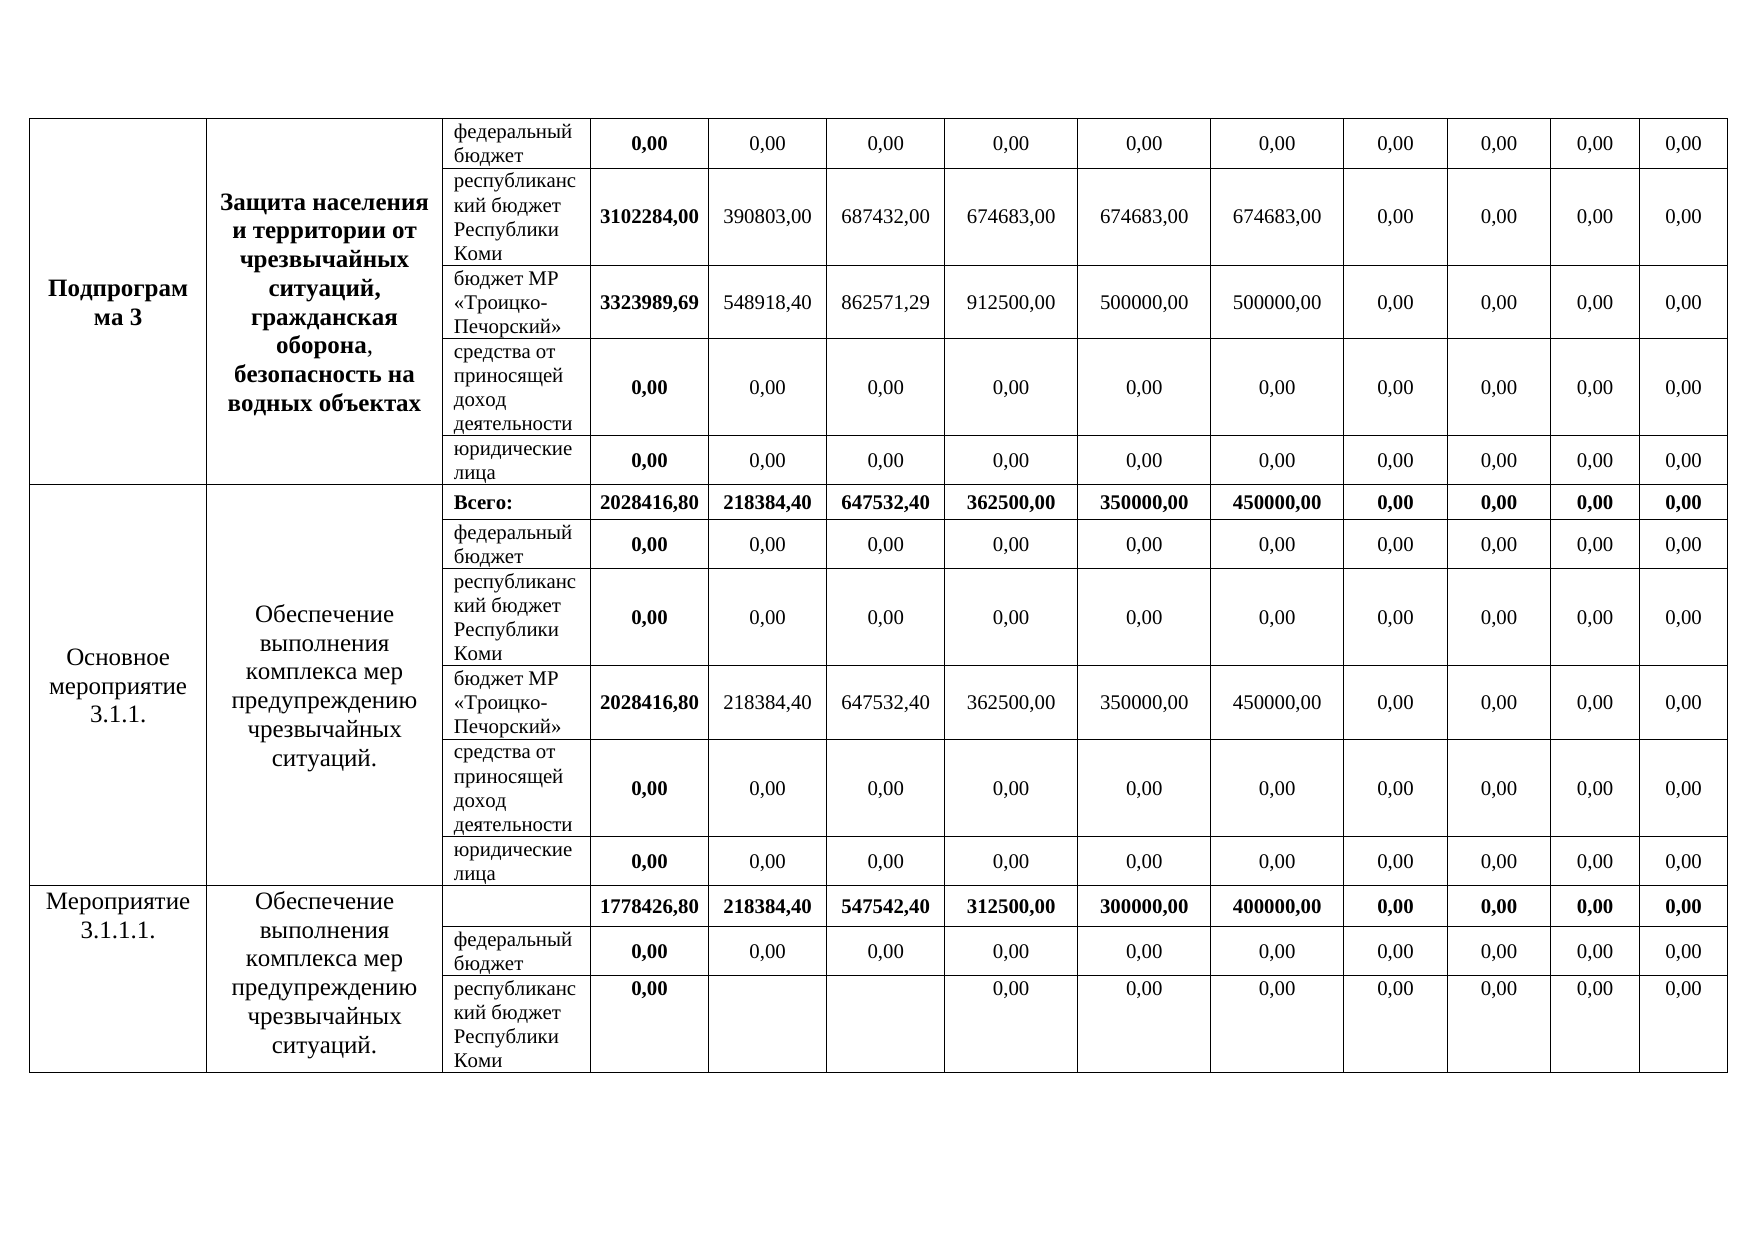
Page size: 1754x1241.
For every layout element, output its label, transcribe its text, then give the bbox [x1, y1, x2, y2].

table_cell 0,00 [1344, 927, 1447, 975]
table_cell 0,00 [591, 740, 708, 836]
table_cell 0,00 [1344, 886, 1447, 926]
table_cell федеральный бюджет [443, 927, 590, 975]
table_cell 0,00 [827, 837, 944, 885]
table_cell юридические лица [443, 837, 590, 885]
table_cell 0,00 [1551, 927, 1639, 975]
table_cell Основное мероприятие 3.1.1. [30, 485, 206, 885]
table_cell республиканский бюджет Республики Коми [443, 169, 590, 265]
table_cell бюджет МР «Троицко-Печорский» [443, 266, 590, 338]
table_cell 0,00 [1078, 927, 1210, 975]
table_cell 362500,00 [945, 666, 1077, 738]
table_cell 0,00 [827, 119, 944, 167]
table_cell 0,00 [827, 436, 944, 484]
table_cell 0,00 [1448, 520, 1550, 568]
table_cell 0,00 [591, 339, 708, 435]
table_cell 912500,00 [945, 266, 1077, 338]
table_cell 0,00 [1551, 485, 1639, 519]
table_cell 0,00 [1448, 886, 1550, 926]
table_cell 0,00 [945, 119, 1077, 167]
table_cell Обеспечение выполнения комплекса мер предупреждению чрезвычайных ситуаций. [207, 485, 442, 885]
table_cell 500000,00 [1078, 266, 1210, 338]
table_cell 0,00 [945, 339, 1077, 435]
table_cell 647532,40 [827, 666, 944, 738]
table_cell 300000,00 [1078, 886, 1210, 926]
table_cell Подпрограмма 3 [30, 119, 206, 484]
table_cell 0,00 [1448, 927, 1550, 975]
table_cell 0,00 [1344, 976, 1447, 1072]
table_cell 0,00 [945, 569, 1077, 665]
table_cell 0,00 [709, 740, 826, 836]
table_cell 0,00 [591, 119, 708, 167]
table_cell 0,00 [1344, 666, 1447, 738]
table_cell федеральный бюджет [443, 119, 590, 167]
table_cell 0,00 [1551, 976, 1639, 1072]
table_cell 0,00 [1448, 740, 1550, 836]
table_cell 0,00 [945, 520, 1077, 568]
table_cell 0,00 [1078, 976, 1210, 1072]
table_cell республиканский бюджет Республики Коми [443, 569, 590, 665]
table_cell 647532,40 [827, 485, 944, 519]
table_cell республиканский бюджет Республики Коми [443, 976, 590, 1072]
table_cell 3323989,69 [591, 266, 708, 338]
table_cell 362500,00 [945, 485, 1077, 519]
table_cell 0,00 [1448, 976, 1550, 1072]
table_cell 0,00 [1640, 740, 1727, 836]
table_cell 0,00 [709, 520, 826, 568]
table_cell 687432,00 [827, 169, 944, 265]
table_cell 0,00 [945, 436, 1077, 484]
table_cell 0,00 [591, 927, 708, 975]
table_cell Всего: [443, 485, 590, 519]
table_cell 0,00 [1551, 266, 1639, 338]
table_cell 0,00 [1448, 169, 1550, 265]
table_cell средства от приносящей доход деятельности [443, 740, 590, 836]
table_cell 674683,00 [945, 169, 1077, 265]
table_cell 0,00 [709, 436, 826, 484]
table_cell 0,00 [1640, 837, 1727, 885]
table_cell 0,00 [1640, 569, 1727, 665]
table_cell [827, 976, 944, 1072]
table_cell [443, 886, 590, 926]
table_cell 0,00 [1551, 339, 1639, 435]
table_cell 0,00 [1551, 837, 1639, 885]
table_cell 0,00 [827, 927, 944, 975]
table_cell 0,00 [1640, 169, 1727, 265]
table_cell 0,00 [1344, 569, 1447, 665]
table_cell 674683,00 [1078, 169, 1210, 265]
table_cell 0,00 [1448, 119, 1550, 167]
table_cell 3102284,00 [591, 169, 708, 265]
table_cell 0,00 [827, 520, 944, 568]
table_cell 0,00 [1344, 436, 1447, 484]
table_cell 0,00 [827, 740, 944, 836]
table_cell Мероприятие 3.1.1.1. [30, 886, 206, 1072]
table_cell 0,00 [1640, 339, 1727, 435]
table_cell 0,00 [709, 837, 826, 885]
table_cell 0,00 [591, 976, 708, 1072]
table_cell 0,00 [1551, 569, 1639, 665]
table_cell 450000,00 [1211, 485, 1343, 519]
table_cell 0,00 [709, 339, 826, 435]
table_cell 0,00 [1640, 520, 1727, 568]
table_cell юридические лица [443, 436, 590, 484]
table_cell 0,00 [709, 569, 826, 665]
table_cell средства от приносящей доход деятельности [443, 339, 590, 435]
table_cell 547542,40 [827, 886, 944, 926]
table_cell 0,00 [827, 339, 944, 435]
table_cell 312500,00 [945, 886, 1077, 926]
table_cell 862571,29 [827, 266, 944, 338]
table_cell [207, 119, 442, 484]
table_cell 0,00 [1078, 837, 1210, 885]
table_cell 0,00 [1344, 740, 1447, 836]
table_cell 0,00 [1640, 119, 1727, 167]
table_cell 0,00 [945, 976, 1077, 1072]
table_cell 0,00 [1078, 339, 1210, 435]
table_cell 218384,40 [709, 485, 826, 519]
table_cell 390803,00 [709, 169, 826, 265]
table_cell 0,00 [591, 520, 708, 568]
table_cell 0,00 [1344, 837, 1447, 885]
table_cell 0,00 [1551, 886, 1639, 926]
table_cell 218384,40 [709, 666, 826, 738]
table_cell 0,00 [1211, 436, 1343, 484]
table_cell бюджет МР «Троицко-Печорский» [443, 666, 590, 738]
table_cell 0,00 [1448, 339, 1550, 435]
table_cell 0,00 [1344, 169, 1447, 265]
table_cell 0,00 [945, 837, 1077, 885]
table_cell 500000,00 [1211, 266, 1343, 338]
table_cell 0,00 [1448, 485, 1550, 519]
table_cell 0,00 [1211, 569, 1343, 665]
table_cell Обеспечение выполнения комплекса мер предупреждению чрезвычайных ситуаций. [207, 886, 442, 1072]
table_cell 0,00 [1448, 569, 1550, 665]
table_cell 0,00 [1551, 169, 1639, 265]
table_cell 0,00 [1448, 666, 1550, 738]
table_cell 0,00 [1211, 339, 1343, 435]
table_cell 0,00 [1078, 740, 1210, 836]
table_cell 0,00 [1211, 927, 1343, 975]
table_cell 0,00 [1211, 837, 1343, 885]
table_cell 0,00 [1211, 119, 1343, 167]
table_cell 0,00 [1448, 266, 1550, 338]
table_cell 2028416,80 [591, 666, 708, 738]
table_cell 0,00 [709, 119, 826, 167]
table_cell 218384,40 [709, 886, 826, 926]
table_cell 350000,00 [1078, 485, 1210, 519]
table_cell 0,00 [1078, 119, 1210, 167]
table_cell 0,00 [1551, 436, 1639, 484]
table_cell 450000,00 [1211, 666, 1343, 738]
table_cell 350000,00 [1078, 666, 1210, 738]
table_cell 2028416,80 [591, 485, 708, 519]
table_cell 0,00 [1344, 520, 1447, 568]
table_cell 0,00 [945, 927, 1077, 975]
table_cell 0,00 [591, 436, 708, 484]
table_cell 0,00 [1078, 569, 1210, 665]
table_cell 548918,40 [709, 266, 826, 338]
table_cell 0,00 [1640, 886, 1727, 926]
table_cell 0,00 [1640, 976, 1727, 1072]
table_cell федеральный бюджет [443, 520, 590, 568]
table_cell 0,00 [945, 740, 1077, 836]
table_cell 0,00 [1344, 119, 1447, 167]
table_cell 0,00 [1551, 520, 1639, 568]
table_cell 0,00 [591, 569, 708, 665]
table_cell 0,00 [1551, 666, 1639, 738]
table_cell 0,00 [1344, 339, 1447, 435]
table_cell 0,00 [1078, 436, 1210, 484]
table_cell 0,00 [1448, 837, 1550, 885]
table_cell 0,00 [827, 569, 944, 665]
table_cell 0,00 [1551, 740, 1639, 836]
table_cell 0,00 [1211, 520, 1343, 568]
table_cell 0,00 [709, 927, 826, 975]
table_cell 0,00 [1448, 436, 1550, 484]
table_cell [709, 976, 826, 1072]
table_cell 0,00 [1640, 485, 1727, 519]
table_cell 0,00 [1344, 485, 1447, 519]
table_cell 0,00 [591, 837, 708, 885]
table_cell 0,00 [1640, 266, 1727, 338]
table_cell 0,00 [1640, 927, 1727, 975]
table_cell 0,00 [1344, 266, 1447, 338]
table_cell 1778426,80 [591, 886, 708, 926]
table_cell 0,00 [1211, 740, 1343, 836]
table_cell 0,00 [1551, 119, 1639, 167]
table_cell 0,00 [1640, 666, 1727, 738]
table_cell 674683,00 [1211, 169, 1343, 265]
table_cell 400000,00 [1211, 886, 1343, 926]
table_cell 0,00 [1640, 436, 1727, 484]
table_cell 0,00 [1211, 976, 1343, 1072]
table_cell 0,00 [1078, 520, 1210, 568]
